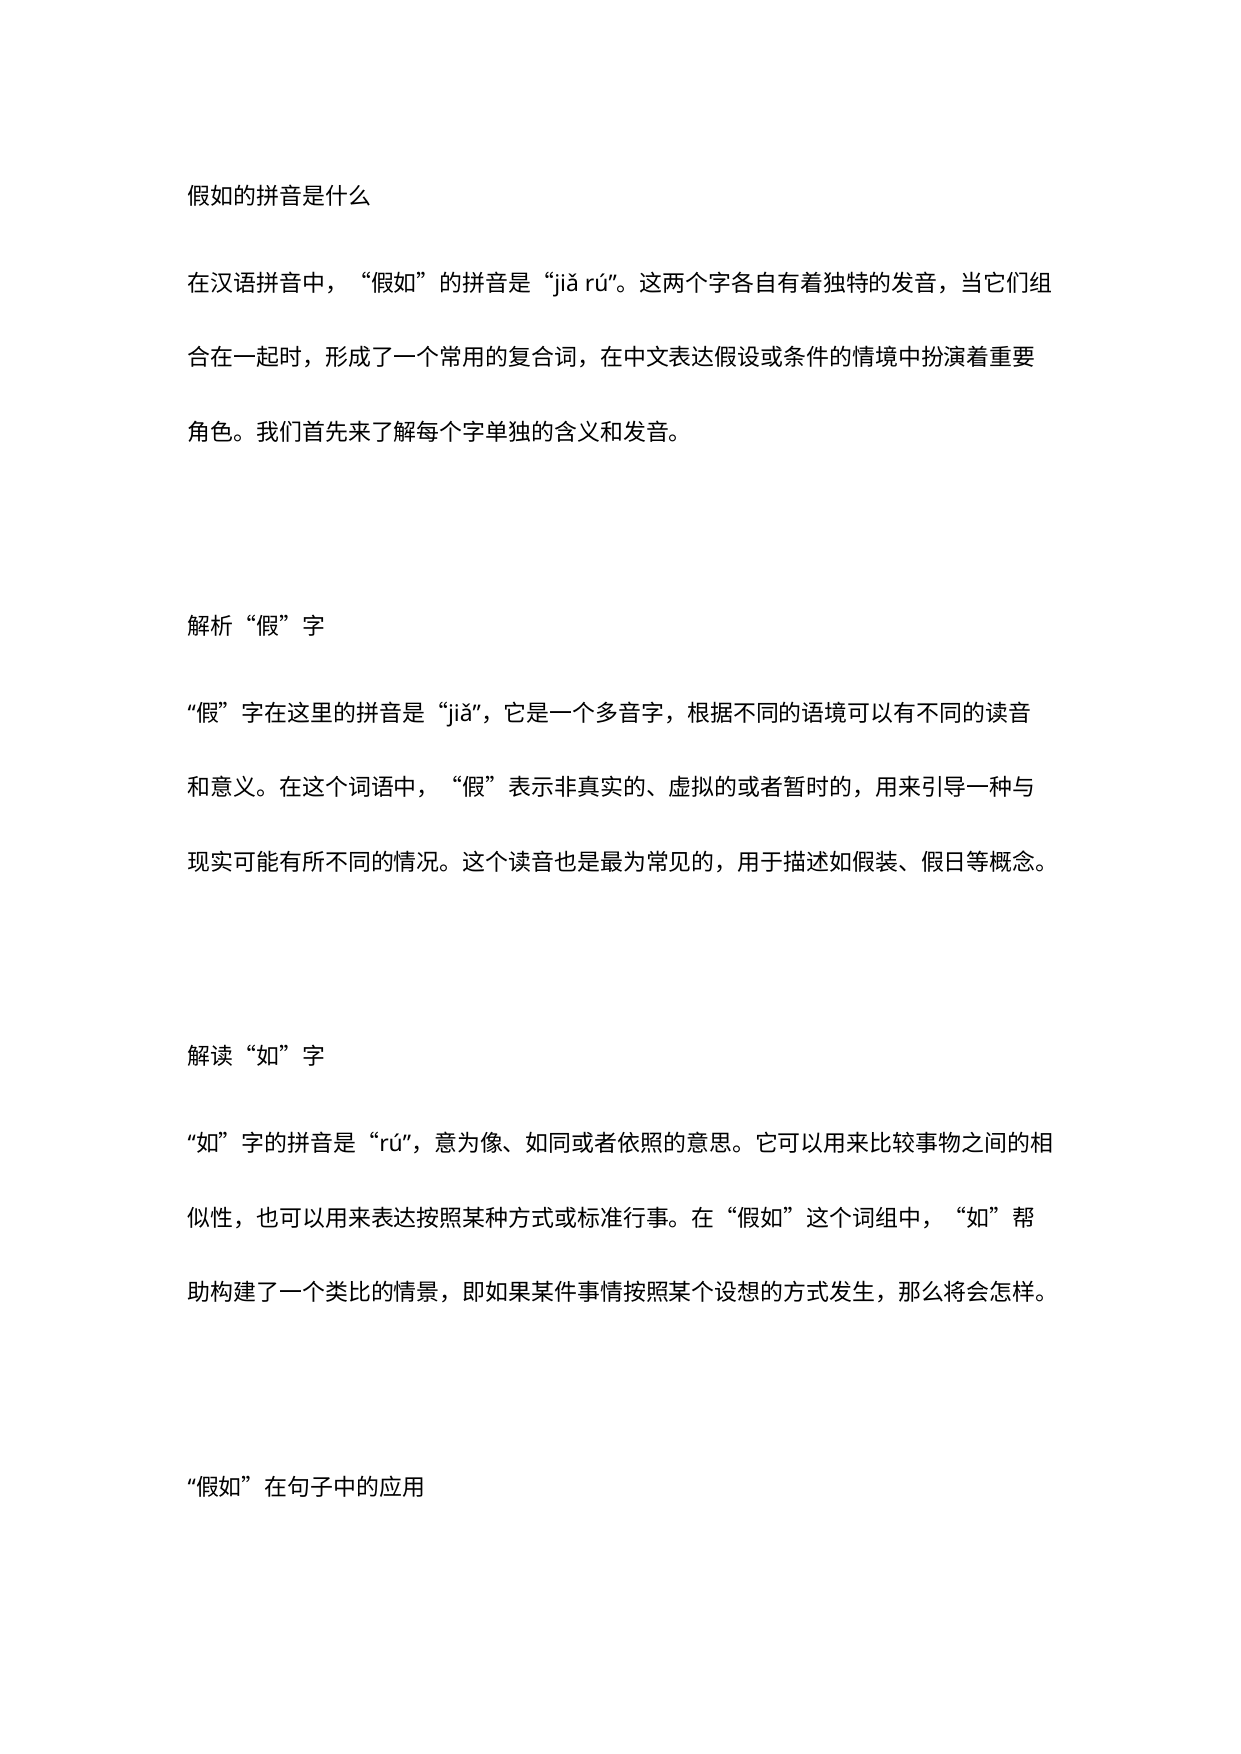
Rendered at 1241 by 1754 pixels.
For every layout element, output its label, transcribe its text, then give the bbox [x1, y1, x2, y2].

text “假”字在这里的拼音是“jiǎ”，它是一个多音字，根据不同的语境可以有不同的读音和意义。在这个词语中，“假”表示非真实的、虚拟的或者暂时的，用来引导一种与现实可能有所不同的情况。这个读音也是最为常见的，用于描述如假装、假日等概念。 [187, 679, 1053, 893]
text 假如的拼音是什么 [187, 162, 1053, 227]
text 在汉语拼音中，“假如”的拼音是“jiǎ rú”。这两个字各自有着独特的发音，当它们组合在一起时，形成了一个常用的复合词，在中文表达假设或条件的情境中扮演着重要角色。我们首先来了解每个字单独的含义和发音。 [187, 248, 1053, 463]
text “假如”在句子中的应用 [187, 1453, 1053, 1518]
text 解读“如”字 [187, 1022, 1053, 1087]
text 解析“假”字 [187, 592, 1053, 657]
text “如”字的拼音是“rú”，意为像、如同或者依照的意思。它可以用来比较事物之间的相似性，也可以用来表达按照某种方式或标准行事。在“假如”这个词组中，“如”帮助构建了一个类比的情景，即如果某件事情按照某个设想的方式发生，那么将会怎样。 [187, 1109, 1053, 1323]
